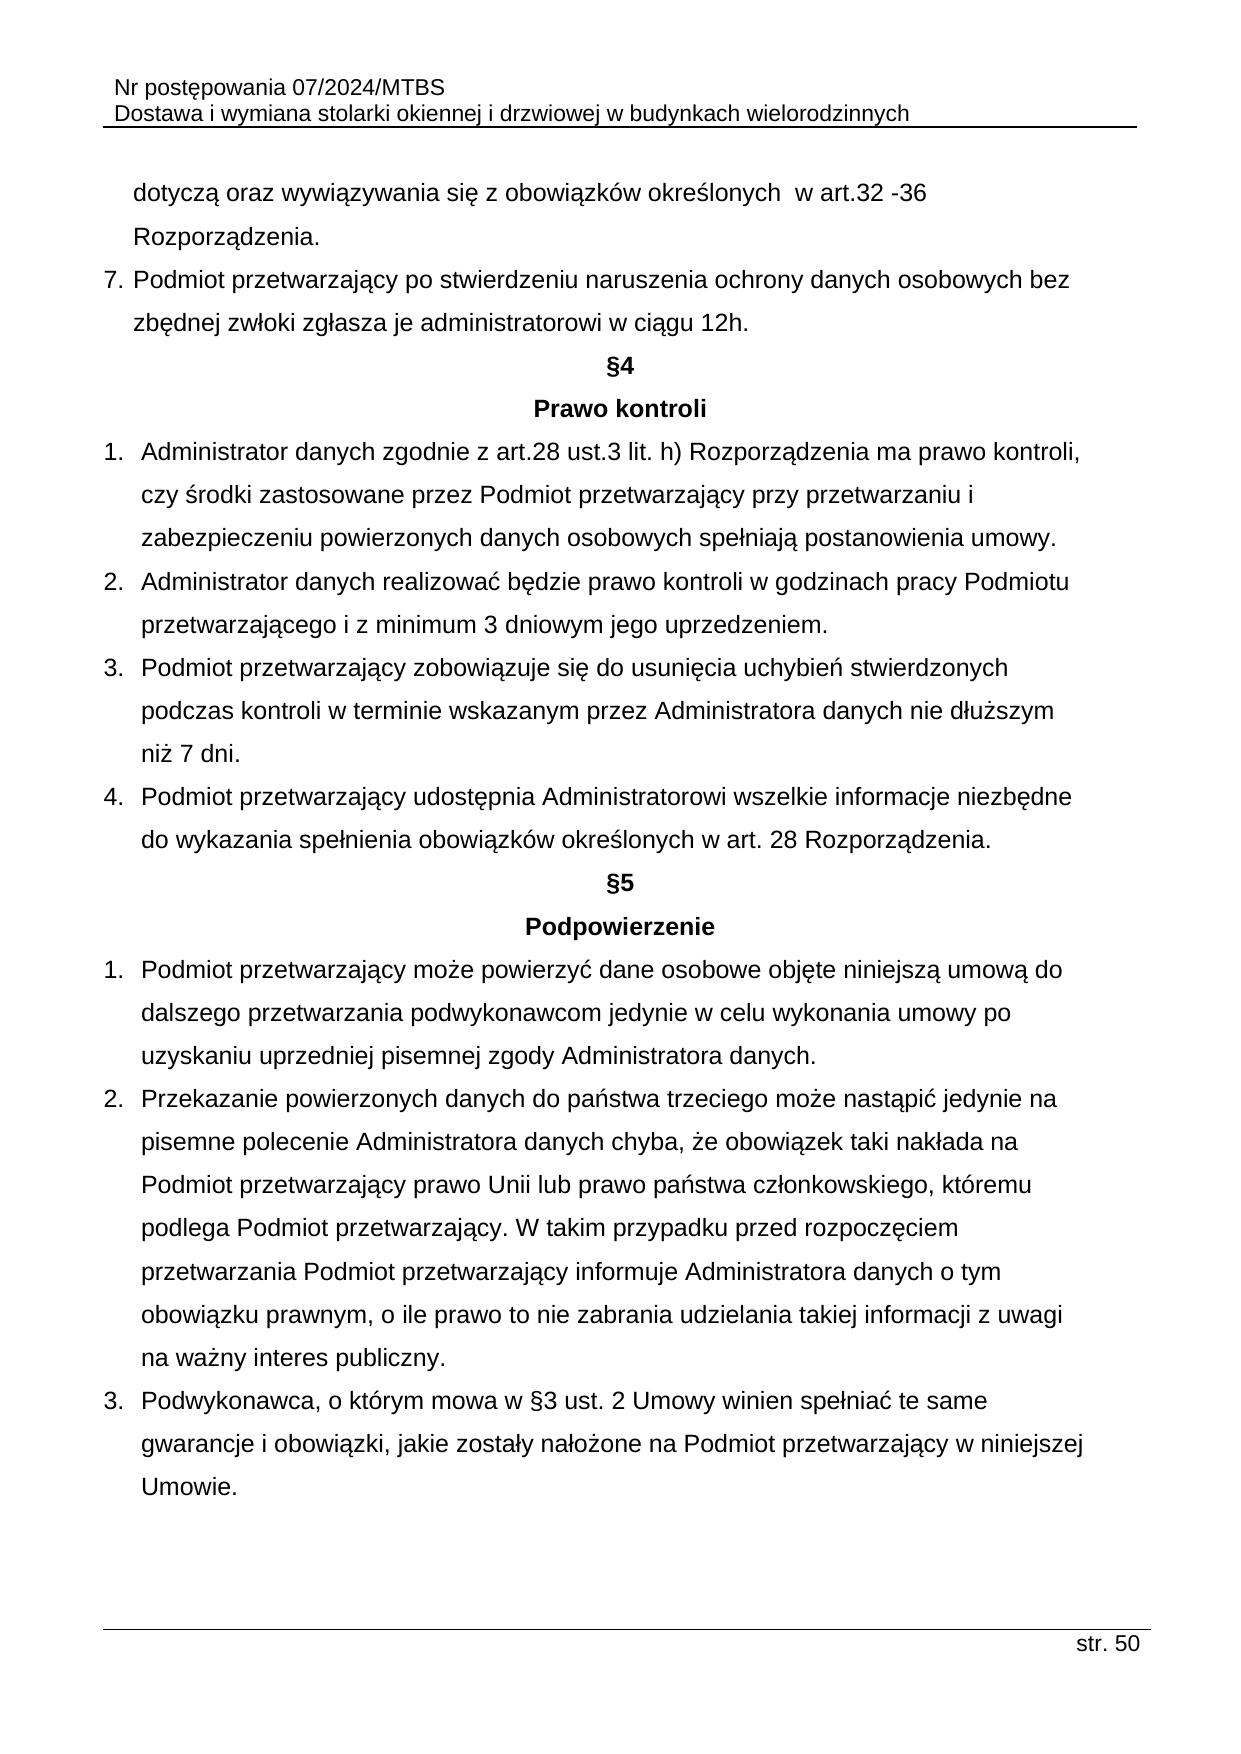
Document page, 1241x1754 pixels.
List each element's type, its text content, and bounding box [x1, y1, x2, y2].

text §4 [148, 351, 1093, 379]
list Administrator danych zgodnie z art.28 ust.3 lit. h) Rozporządzenia ma prawo kontroli, czy środki zastosowane przez Podmiot przetwarzający przy przetwarzaniu i zabezpieczeniu powierzonych danych osobowych spełniają postanowienia umowy. [103, 437, 1093, 552]
list Podmiot przetwarzający po stwierdzeniu naruszenia ochrony danych osobowych bez zbędnej zwłoki zgłasza je administratorowi w ciągu 12h. [103, 264, 1093, 336]
list Podwykonawca, o którym mowa w §3 ust. 2 Umowy winien spełniać te same gwarancje i obowiązki, jakie zostały nałożone na Podmiot przetwarzający w niniejszej Umowie. [103, 1386, 1093, 1501]
text §5 [148, 868, 1093, 897]
list Podmiot przetwarzający udostępnia Administratorowi wszelkie informacje niezbędne do wykazania spełnienia obowiązków określonych w art. 28 Rozporządzenia. [103, 782, 1093, 854]
text Prawo kontroli [148, 394, 1093, 423]
list Przekazanie powierzonych danych do państwa trzeciego może nastąpić jedynie na pisemne polecenie Administratora danych chyba, że obowiązek taki nakłada na Podmiot przetwarzający prawo Unii lub prawo państwa członkowskiego, któremu podlega Podmiot przetwarzający. W takim przypadku przed rozpoczęciem przetwarzania Podmiot przetwarzający informuje Administratora danych o tym obowiązku prawnym, o ile prawo to nie zabrania udzielania takiej informacji z uwagi na ważny interes publiczny. [103, 1084, 1093, 1371]
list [103, 178, 1093, 250]
list Administrator danych realizować będzie prawo kontroli w godzinach pracy Podmiotu przetwarzającego i z minimum 3 dniowym jego uprzedzeniem. [103, 566, 1093, 638]
list Podmiot przetwarzający zobowiązuje się do usunięcia uchybień stwierdzonych podczas kontroli w terminie wskazanym przez Administratora danych nie dłuższym niż 7 dni. [103, 653, 1093, 768]
list Podmiot przetwarzający może powierzyć dane osobowe objęte niniejszą umową do dalszego przetwarzania podwykonawcom jedynie w celu wykonania umowy po uzyskaniu uprzedniej pisemnej zgody Administratora danych. [103, 954, 1093, 1069]
text Podpowierzenie [148, 911, 1093, 940]
